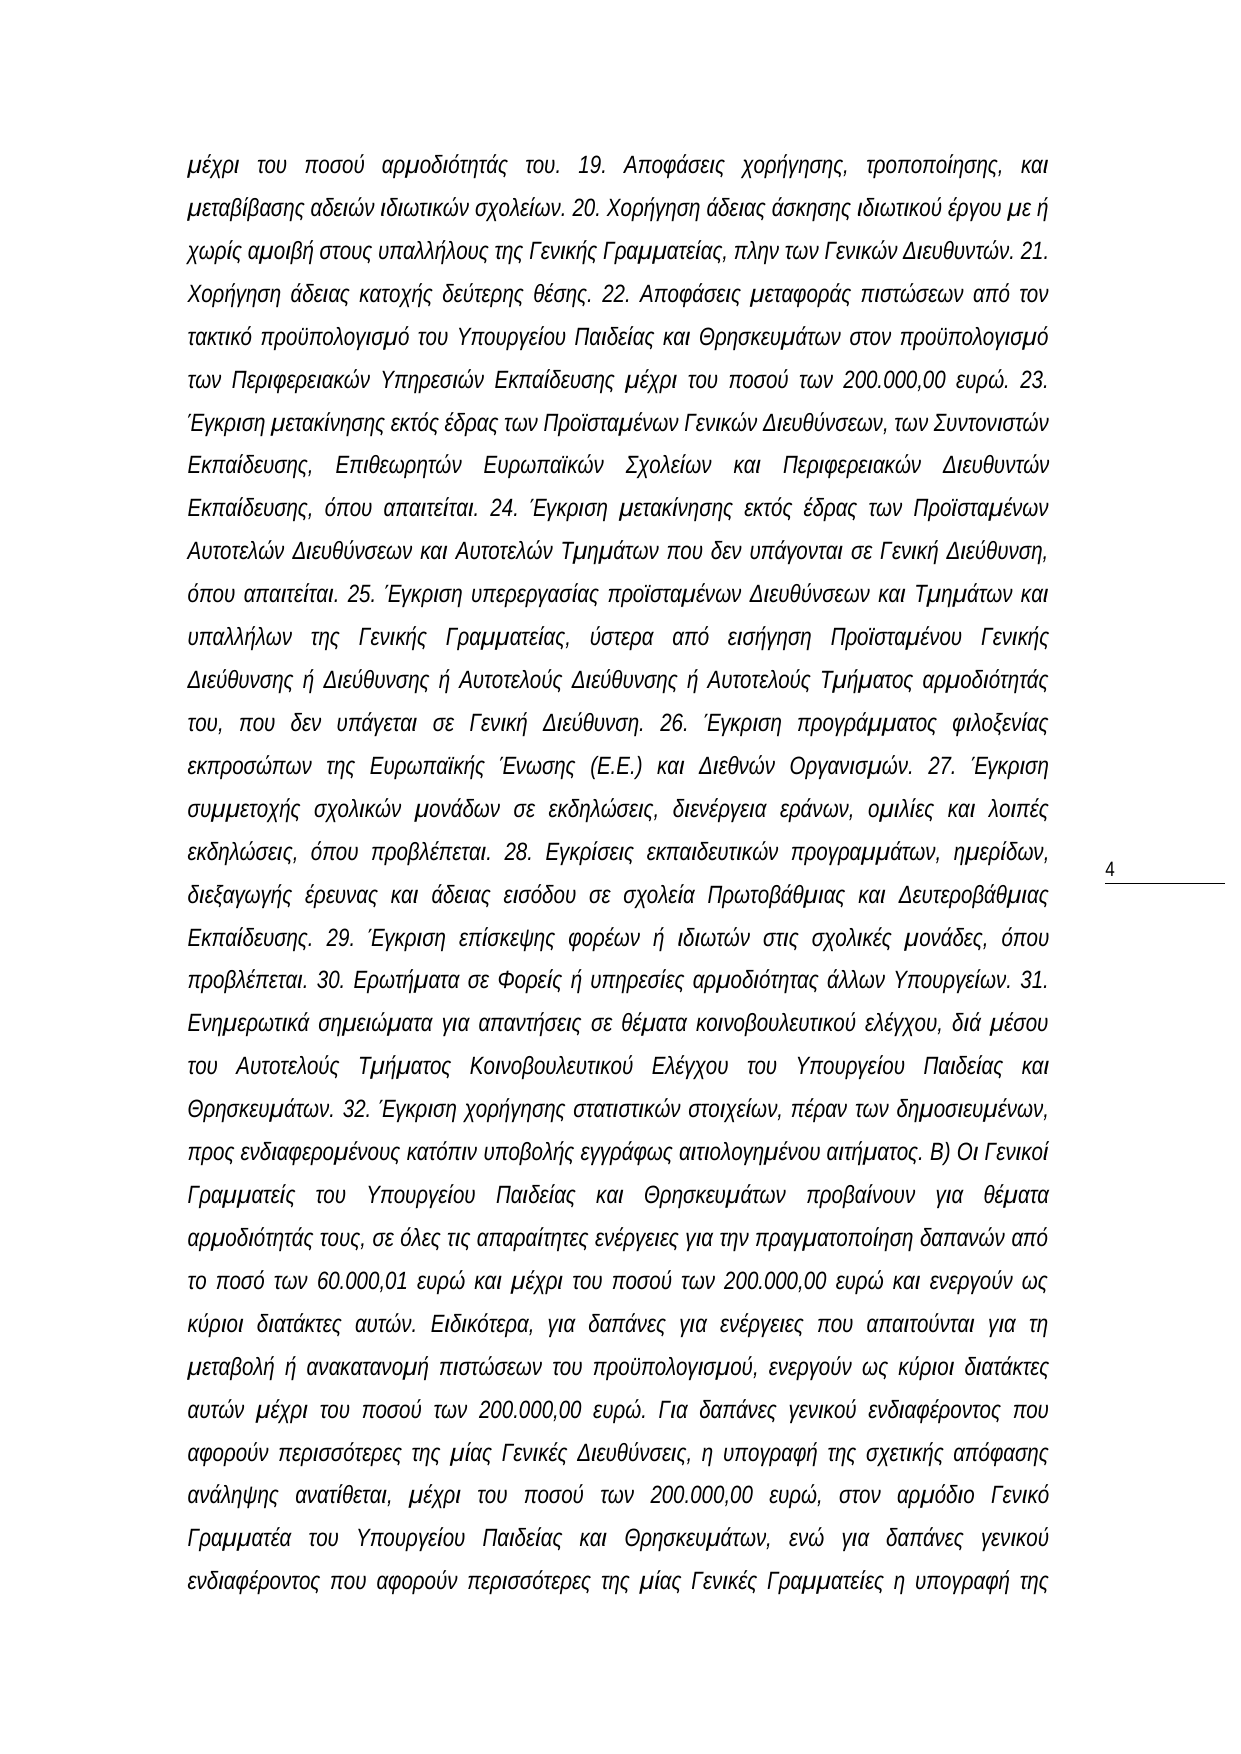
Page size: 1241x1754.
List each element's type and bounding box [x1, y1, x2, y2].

text [187, 150, 1053, 1595]
